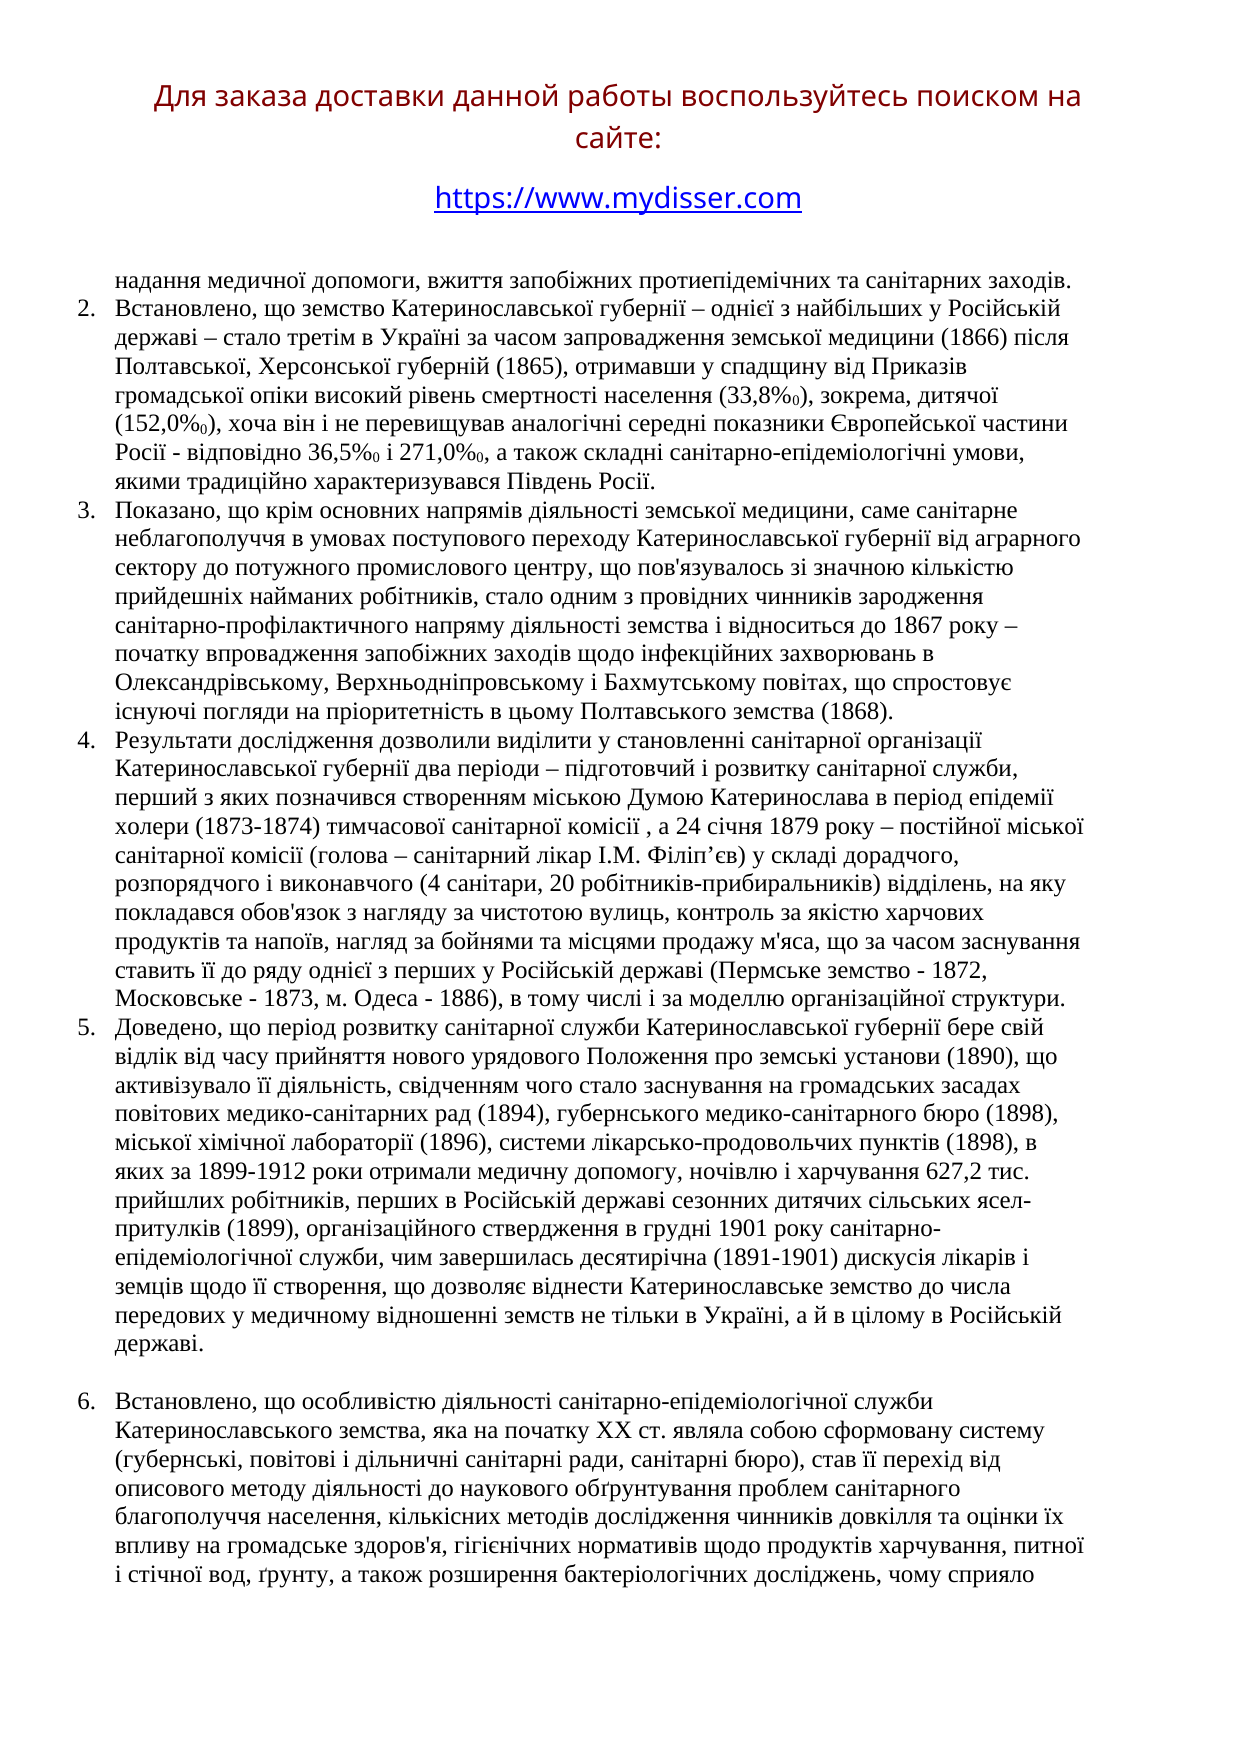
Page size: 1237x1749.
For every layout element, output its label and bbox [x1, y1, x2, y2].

table_cell [40, 236, 1086, 1588]
